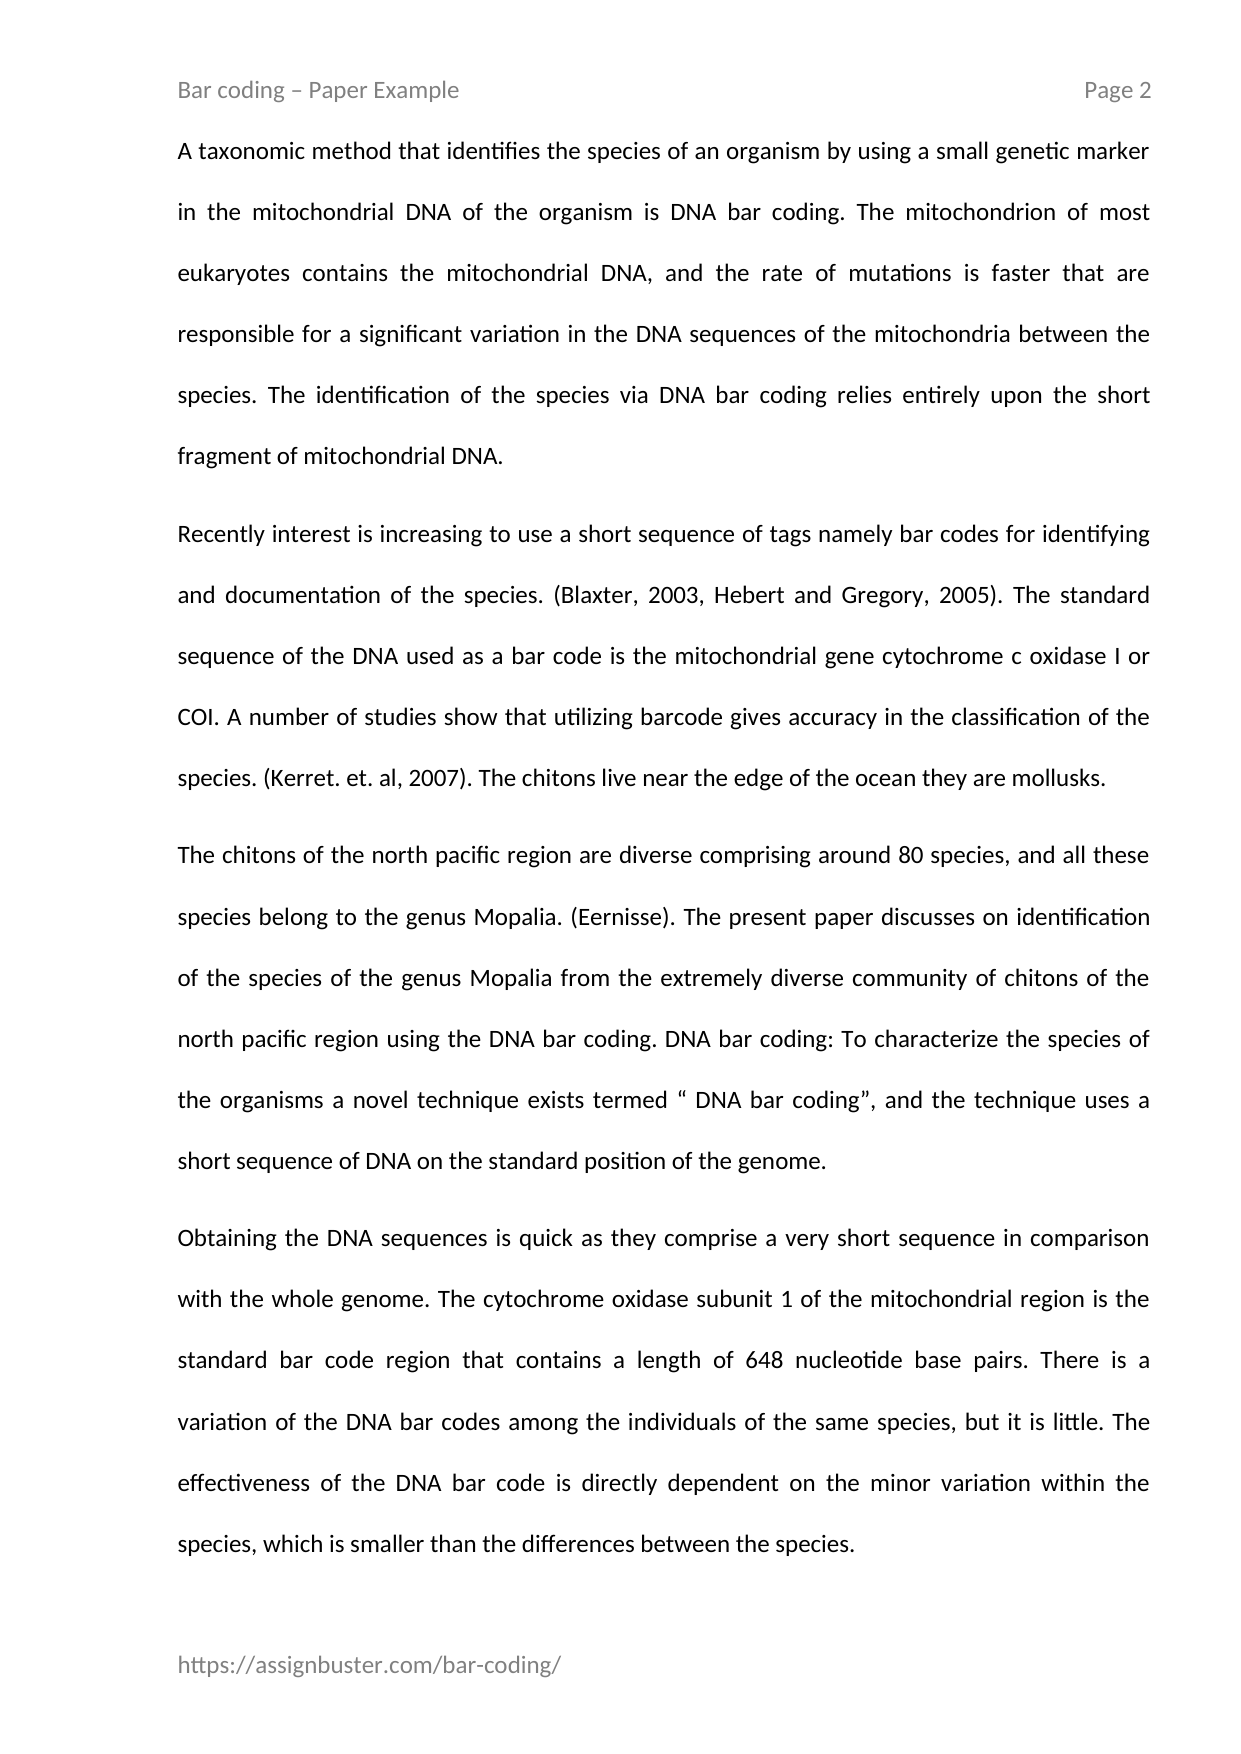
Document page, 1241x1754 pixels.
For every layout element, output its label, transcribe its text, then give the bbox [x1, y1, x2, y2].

text Obtaining the DNA sequences is quick as they comprise a very short sequence in comparison with the whole genome. The cytochrome oxidase subunit 1 of the mitochondrial region is the standard bar code region that contains a length of 648 nucleotide base pairs. There is a variation of the DNA bar codes among the individuals of the same species, but it is little. The effectiveness of the DNA bar code is directly dependent on the minor variation within the species, which is smaller than the differences between the species. [177, 1222, 1152, 1558]
text The chitons of the north pacific region are diverse comprising around 80 species, and all these species belong to the genus Mopalia. (Eernisse). The present paper discusses on identification of the species of the genus Mopalia from the extremely diverse community of chitons of the north pacific region using the DNA bar coding. DNA bar coding: To characterize the species of the organisms a novel technique exists termed “ DNA bar coding”, and the technique uses a short sequence of DNA on the standard position of the genome. [177, 839, 1152, 1175]
text Recently interest is increasing to use a short sequence of tags namely bar codes for identifying and documentation of the species. (Blaxter, 2003, Hebert and Gregory, 2005). The standard sequence of the DNA used as a bar code is the mitochondrial gene cytochrome c oxidase I or COI. A number of studies show that utilizing barcode gives accuracy in the classification of the species. (Kerret. et. al, 2007). The chitons live near the edge of the ocean they are mollusks. [177, 518, 1152, 792]
text A taxonomic method that identifies the species of an organism by using a small genetic marker in the mitochondrial DNA of the organism is DNA bar coding. The mitochondrion of most eukaryotes contains the mitochondrial DNA, and the rate of mutations is faster that are responsible for a significant variation in the DNA sequences of the mitochondria between the species. The identification of the species via DNA bar coding relies entirely upon the short fragment of mitochondrial DNA. [177, 135, 1152, 471]
